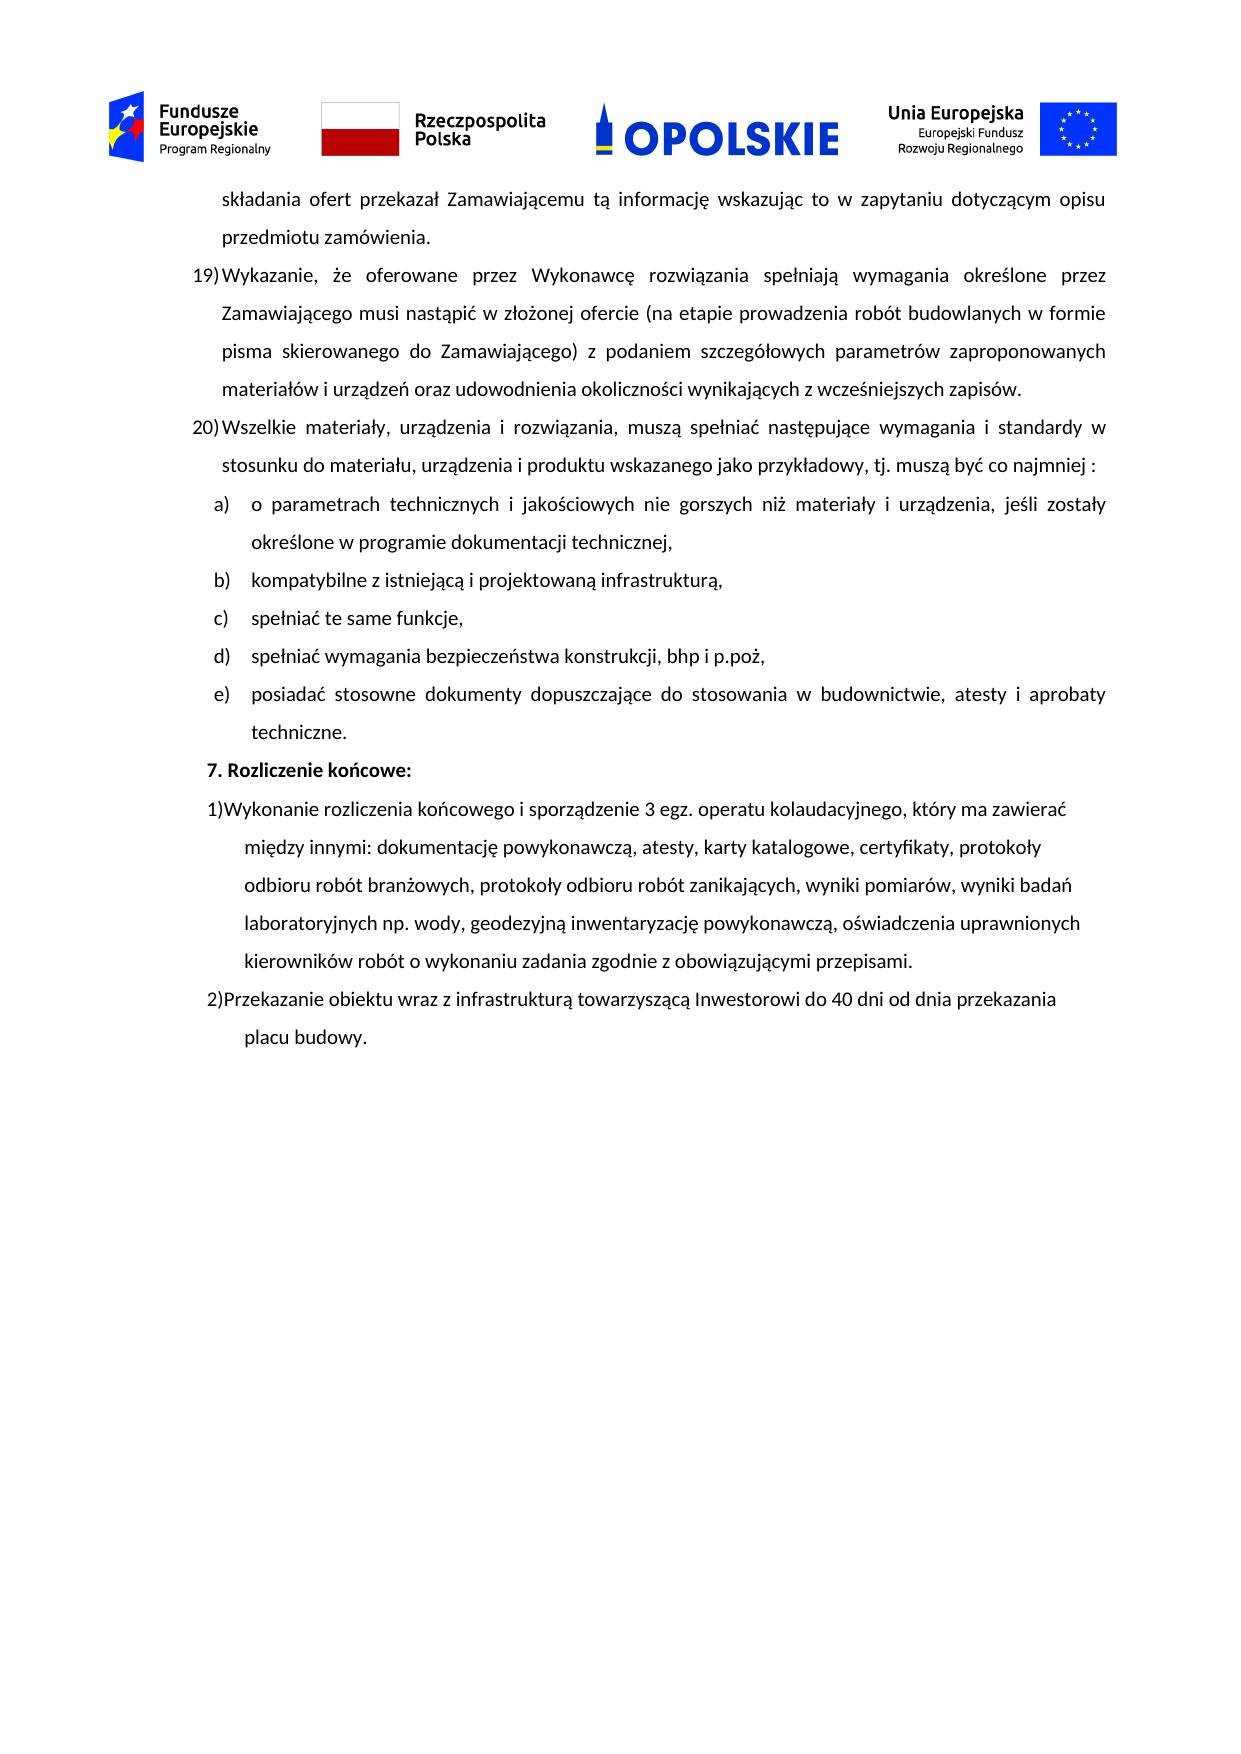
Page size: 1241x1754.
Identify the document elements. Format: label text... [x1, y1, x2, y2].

list o parametrach technicznych i jakościowych nie gorszych niż materiały i urządzenia, jeśli zostały określone w programie dokumentacji technicznej, [213, 491, 1107, 554]
list posiadać stosowne dokumenty dopuszczające do stosowania w budownictwie, atesty i aprobaty techniczne. [213, 681, 1107, 745]
list spełniać te same funkcje, [213, 605, 1107, 631]
list spełniać wymagania bezpieczeństwa konstrukcji, bhp i p.poż, [213, 643, 1107, 669]
list Wykonanie rozliczenia końcowego i sporządzenie 3 egz. operatu kolaudacyjnego, który ma zawierać między innymi: dokumentację powykonawczą, atesty, karty katalogowe, certyfikaty, protokoły odbioru robót branżowych, protokoły odbioru robót zanikających, wyniki pomiarów, wyniki badań laboratoryjnych np. wody, geodezyjną inwentaryzację powykonawczą, oświadczenia uprawnionych kierowników robót o wykonaniu zadania zgodnie z obowiązującymi przepisami. [207, 796, 1107, 974]
list kompatybilne z istniejącą i projektowaną infrastrukturą, [213, 567, 1107, 592]
picture [92, 73, 1130, 177]
list Przekazanie obiektu wraz z infrastrukturą towarzyszącą Inwestorowi do 40 dni od dnia przekazania placu budowy. [207, 986, 1107, 1050]
text 7. Rozliczenie końcowe: [133, 758, 1107, 783]
list Wykazanie, że oferowane przez Wykonawcę rozwiązania spełniają wymagania określone przez Zamawiającego musi nastąpić w złożonej ofercie (na etapie prowadzenia robót budowlanych w formie pisma skierowanego do Zamawiającego) z podaniem szczegółowych parametrów zaproponowanych materiałów i urządzeń oraz udowodnienia okoliczności wynikających z wcześniejszych zapisów. [192, 262, 1107, 402]
list Wszelkie materiały, urządzenia i rozwiązania, muszą spełniać następujące wymagania i standardy w stosunku do materiału, urządzenia i produktu wskazanego jako przykładowy, tj. muszą być co najmniej : [192, 414, 1107, 478]
